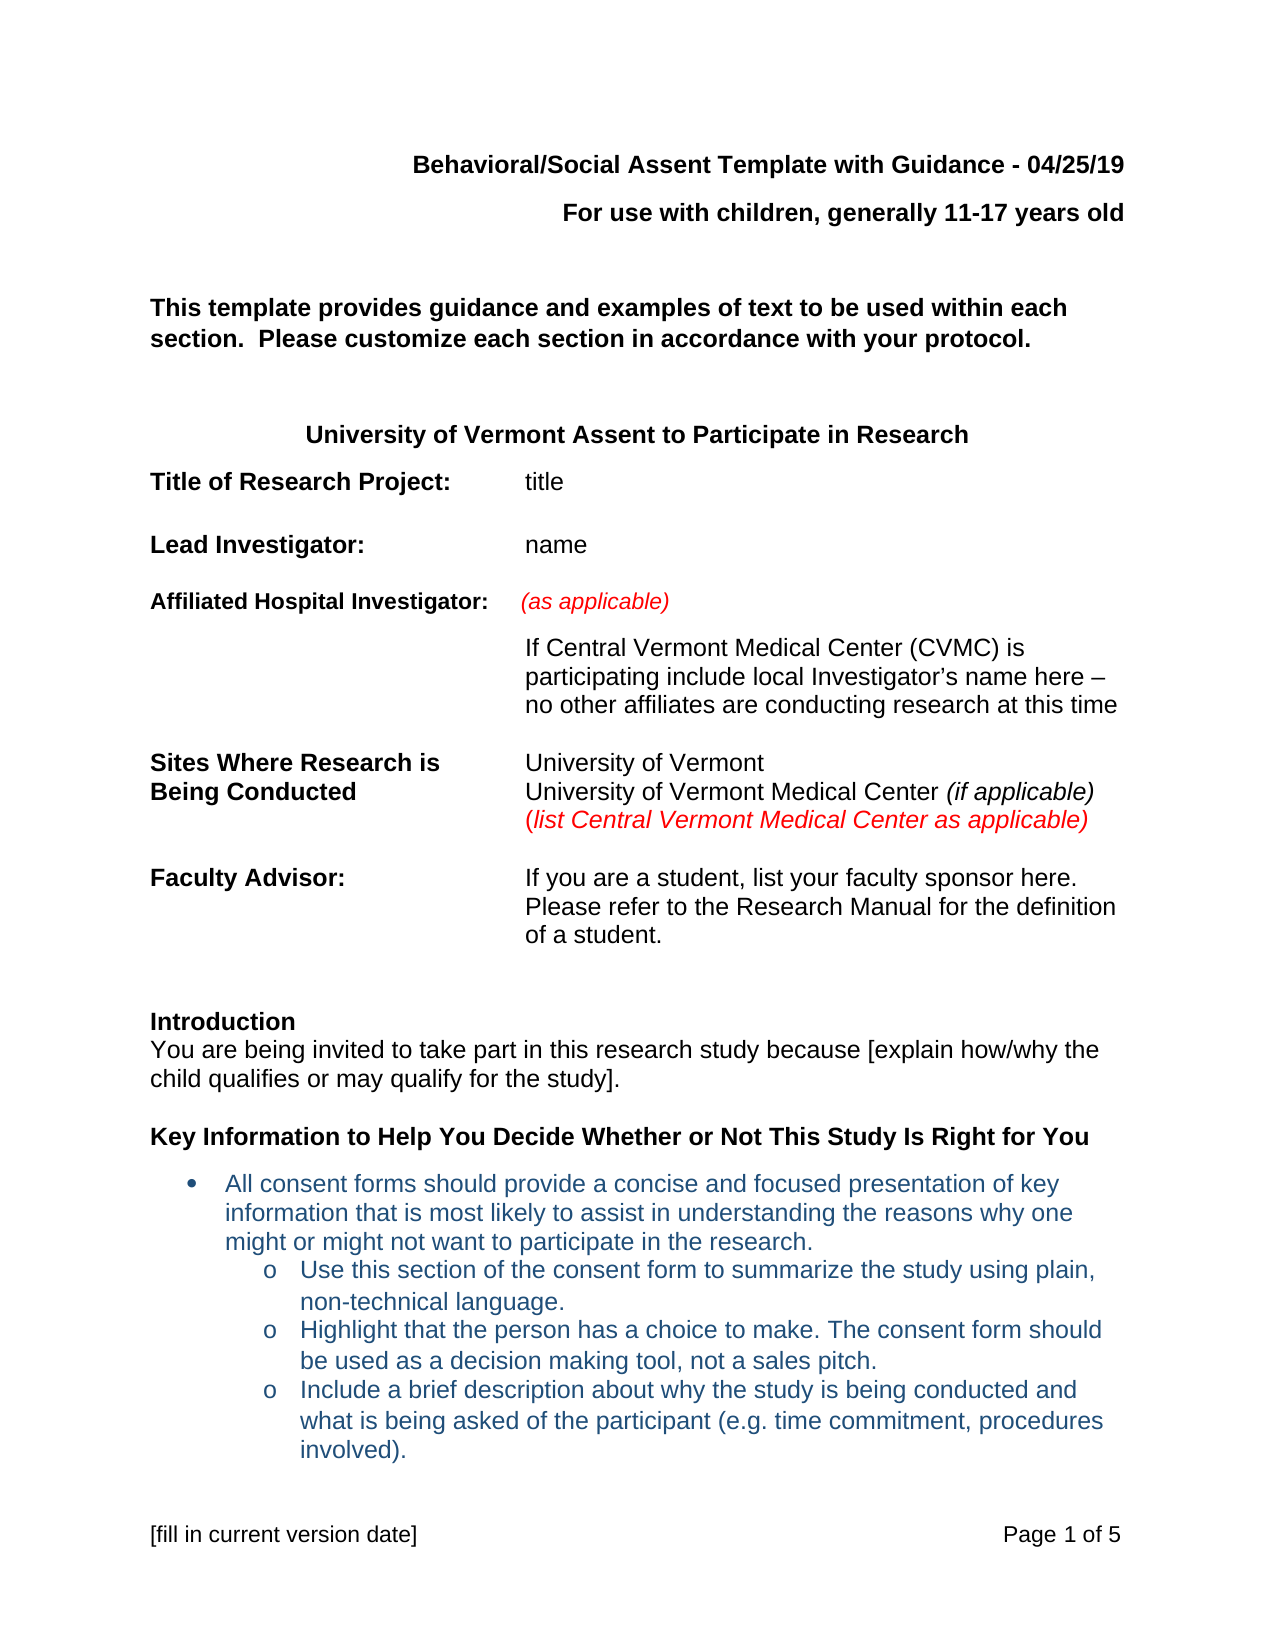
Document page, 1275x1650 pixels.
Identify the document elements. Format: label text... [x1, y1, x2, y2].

list Include a brief description about why the study is being conducted and what is being asked of the participant (e.g. time commitment, procedures involved). [262, 1375, 1125, 1463]
text Faculty Advisor: If you are a student, list your faculty sponsor here. Please refer to the Research Manual for the definition of a student. [150, 863, 1125, 949]
text For use with children, generally 11-17 years old [150, 198, 1125, 226]
list Use this section of the consent form to summarize the study using plain, non-technical language. [262, 1256, 1125, 1315]
text Behavioral/Social Assent Template with Guidance - 04/25/19 [150, 150, 1125, 179]
subtitle Title of Research Project: title [150, 467, 1125, 496]
text Key Information to Help You Decide Whether or Not This Study Is Right for You [150, 1121, 1125, 1150]
list All consent forms should provide a concise and focused presentation of key information that is most likely to assist in understanding the reasons why one might or might not want to participate in the research. [187, 1169, 1125, 1256]
text (list Central Vermont Medical Center as applicable) [150, 805, 1125, 834]
text This template provides guidance and examples of text to be used within each section. Please customize each section in accordance with your protocol. [150, 293, 1125, 353]
text Affiliated Hospital Investigator: (as applicable) [150, 588, 1125, 614]
text Lead Investigator: name [150, 530, 1125, 559]
text Sites Where Research is University of Vermont [150, 748, 1125, 776]
text University of Vermont Assent to Participate in Research [150, 419, 1125, 448]
text If Central Vermont Medical Center (CVMC) is participating include local Investigator’s name here – no other affiliates are conducting research at this time [150, 633, 1125, 719]
text You are being invited to take part in this research study because [explain how/why the child qualifies or may qualify for the study]. [150, 1035, 1125, 1093]
text Being Conducted University of Vermont Medical Center (if applicable) [150, 776, 1125, 805]
text Introduction [150, 1006, 1125, 1035]
list Highlight that the person has a choice to make. The consent form should be used as a decision making tool, not a sales pitch. [262, 1315, 1125, 1375]
